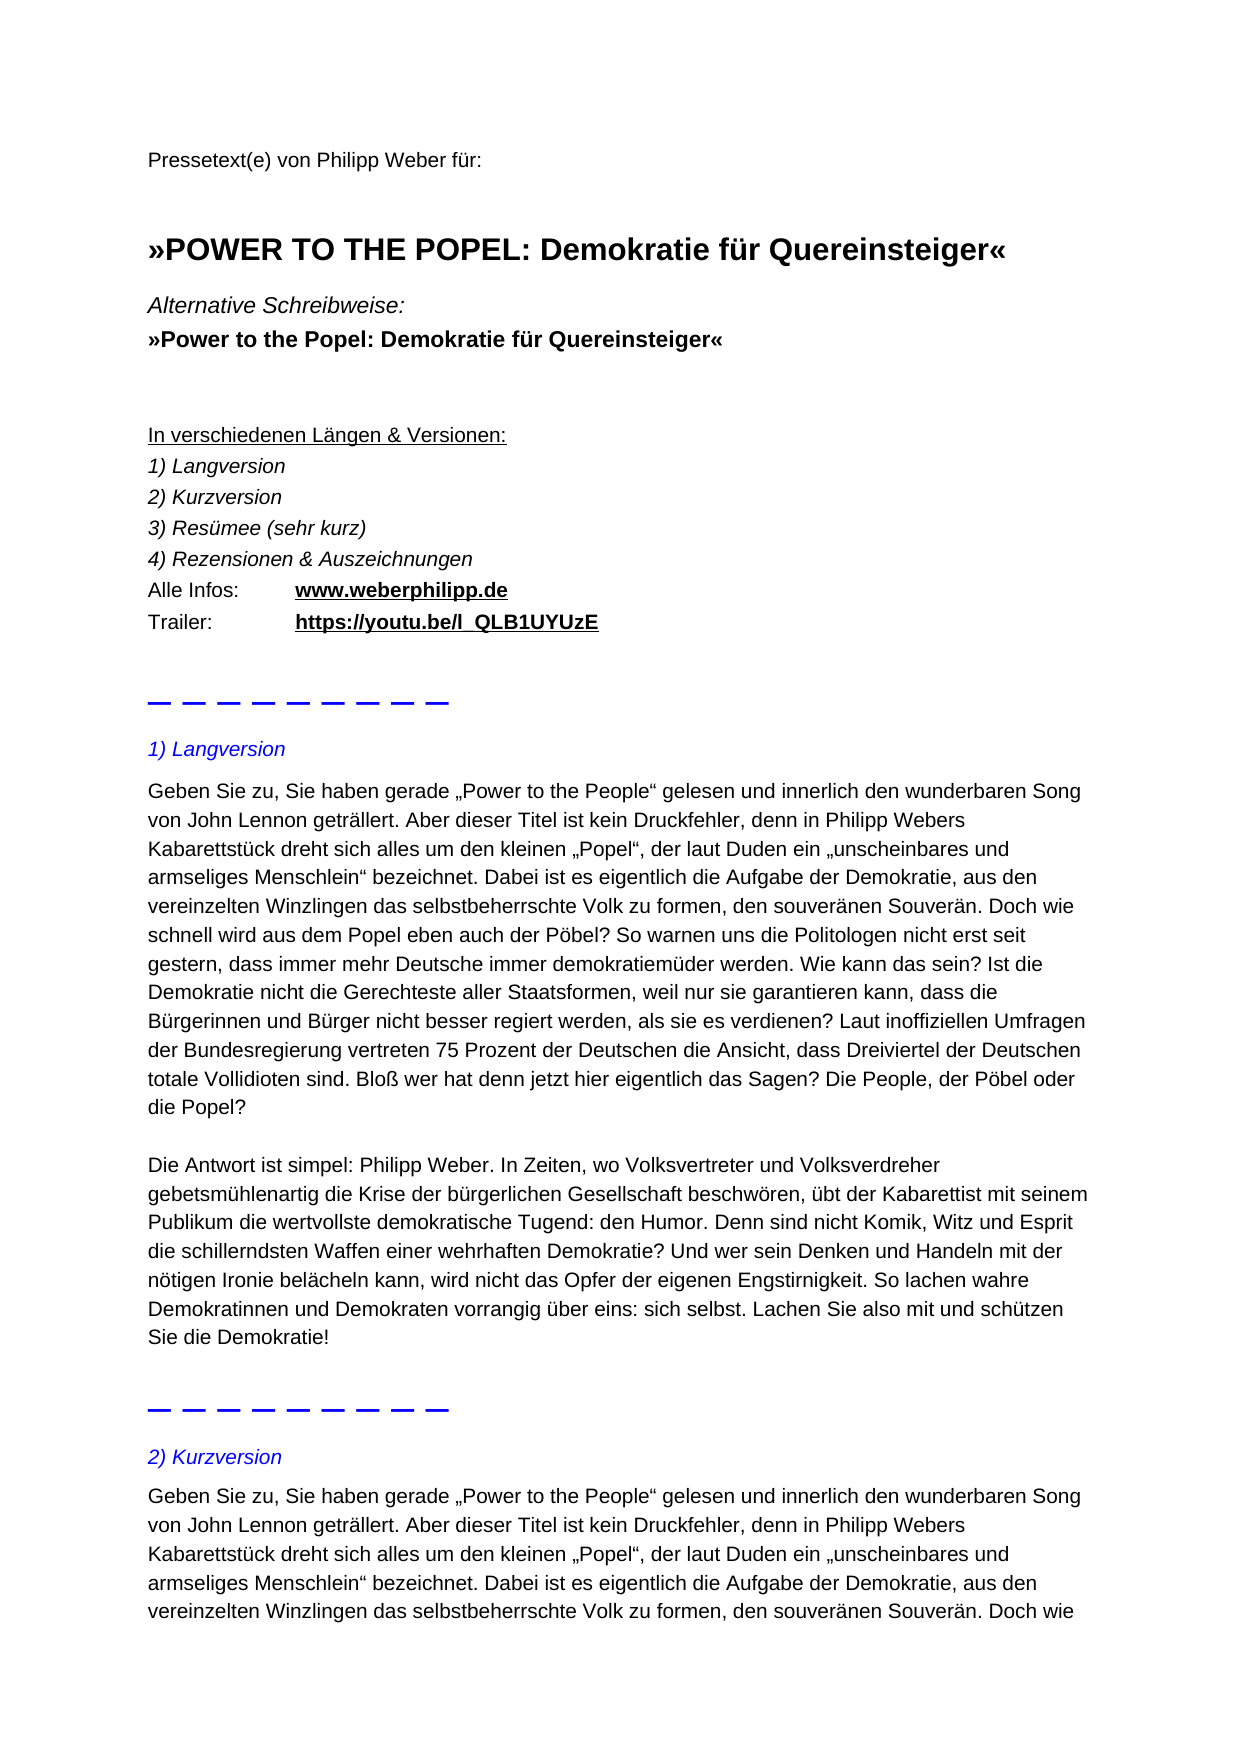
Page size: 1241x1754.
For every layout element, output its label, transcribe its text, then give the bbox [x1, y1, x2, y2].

text »Power to the Popel: Demokratie für Quereinsteiger« [148, 326, 1093, 352]
text Trailer: https://youtu.be/l_QLB1UYUzE [148, 609, 1093, 633]
text – – – – – – – – – [148, 675, 1093, 723]
text In verschiedenen Längen & Versionen: [148, 423, 1093, 447]
text 4) Rezensionen & Auszeichnungen [148, 547, 1093, 571]
text – – – – – – – – – [148, 1383, 1093, 1431]
text 1) Langversion [148, 737, 1093, 761]
text Alternative Schreibweise: [148, 292, 1093, 318]
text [148, 1484, 1093, 1623]
text 2) Kurzversion [148, 485, 1093, 509]
text 2) Kurzversion [148, 1445, 1093, 1469]
text 1) Langversion [148, 454, 1093, 478]
text 3) Resümee (sehr kurz) [148, 516, 1093, 540]
text Pressetext(e) von Philipp Weber für: [148, 148, 1093, 172]
text »POWER TO THE POPEL: Demokratie für Quereinsteiger« [148, 231, 1093, 267]
text Die Antwort ist simpel: Philipp Weber. In Zeiten, wo Volksvertreter und Volksverdreher gebetsmühlenartig die Krise der bürgerlichen Gesellschaft beschwören, übt der Kabarettist mit seinem Publikum die wertvollste demokratische Tugend: den Humor. Denn sind nicht Komik, Witz und Esprit die schillerndsten Waffen einer wehrhaften Demokratie? Und wer sein Denken und Handeln mit der nötigen Ironie belächeln kann, wird nicht das Opfer der eigenen Engstirnigkeit. So lachen wahre Demokratinnen und Demokraten vorrangig über eins: sich selbst. Lachen Sie also mit und schützen Sie die Demokratie! [148, 1153, 1093, 1349]
text Geben Sie zu, Sie haben gerade „Power to the People“ gelesen und innerlich den wunderbaren Song von John Lennon geträllert. Aber dieser Titel ist kein Druckfehler, denn in Philipp Webers Kabarettstück dreht sich alles um den kleinen „Popel“, der laut Duden ein „unscheinbares und armseliges Menschlein“ bezeichnet. Dabei ist es eigentlich die Aufgabe der Demokratie, aus den vereinzelten Winzlingen das selbstbeherrschte Volk zu formen, den souveränen Souverän. Doch wie schnell wird aus dem Popel eben auch der Pöbel? So warnen uns die Politologen nicht erst seit gestern, dass immer mehr Deutsche immer demokratiemüder werden. Wie kann das sein? Ist die Demokratie nicht die Gerechteste aller Staatsformen, weil nur sie garantieren kann, dass die Bürgerinnen und Bürger nicht besser regiert werden, als sie es verdienen? Laut inoffiziellen Umfragen der Bundesregierung vertreten 75 Prozent der Deutschen die Ansicht, dass Dreiviertel der Deutschen totale Vollidioten sind. Bloß wer hat denn jetzt hier eigentlich das Sagen? Die People, der Pöbel oder die Popel? [148, 779, 1093, 1119]
text Alle Infos: www.weberphilipp.de [148, 578, 1093, 602]
